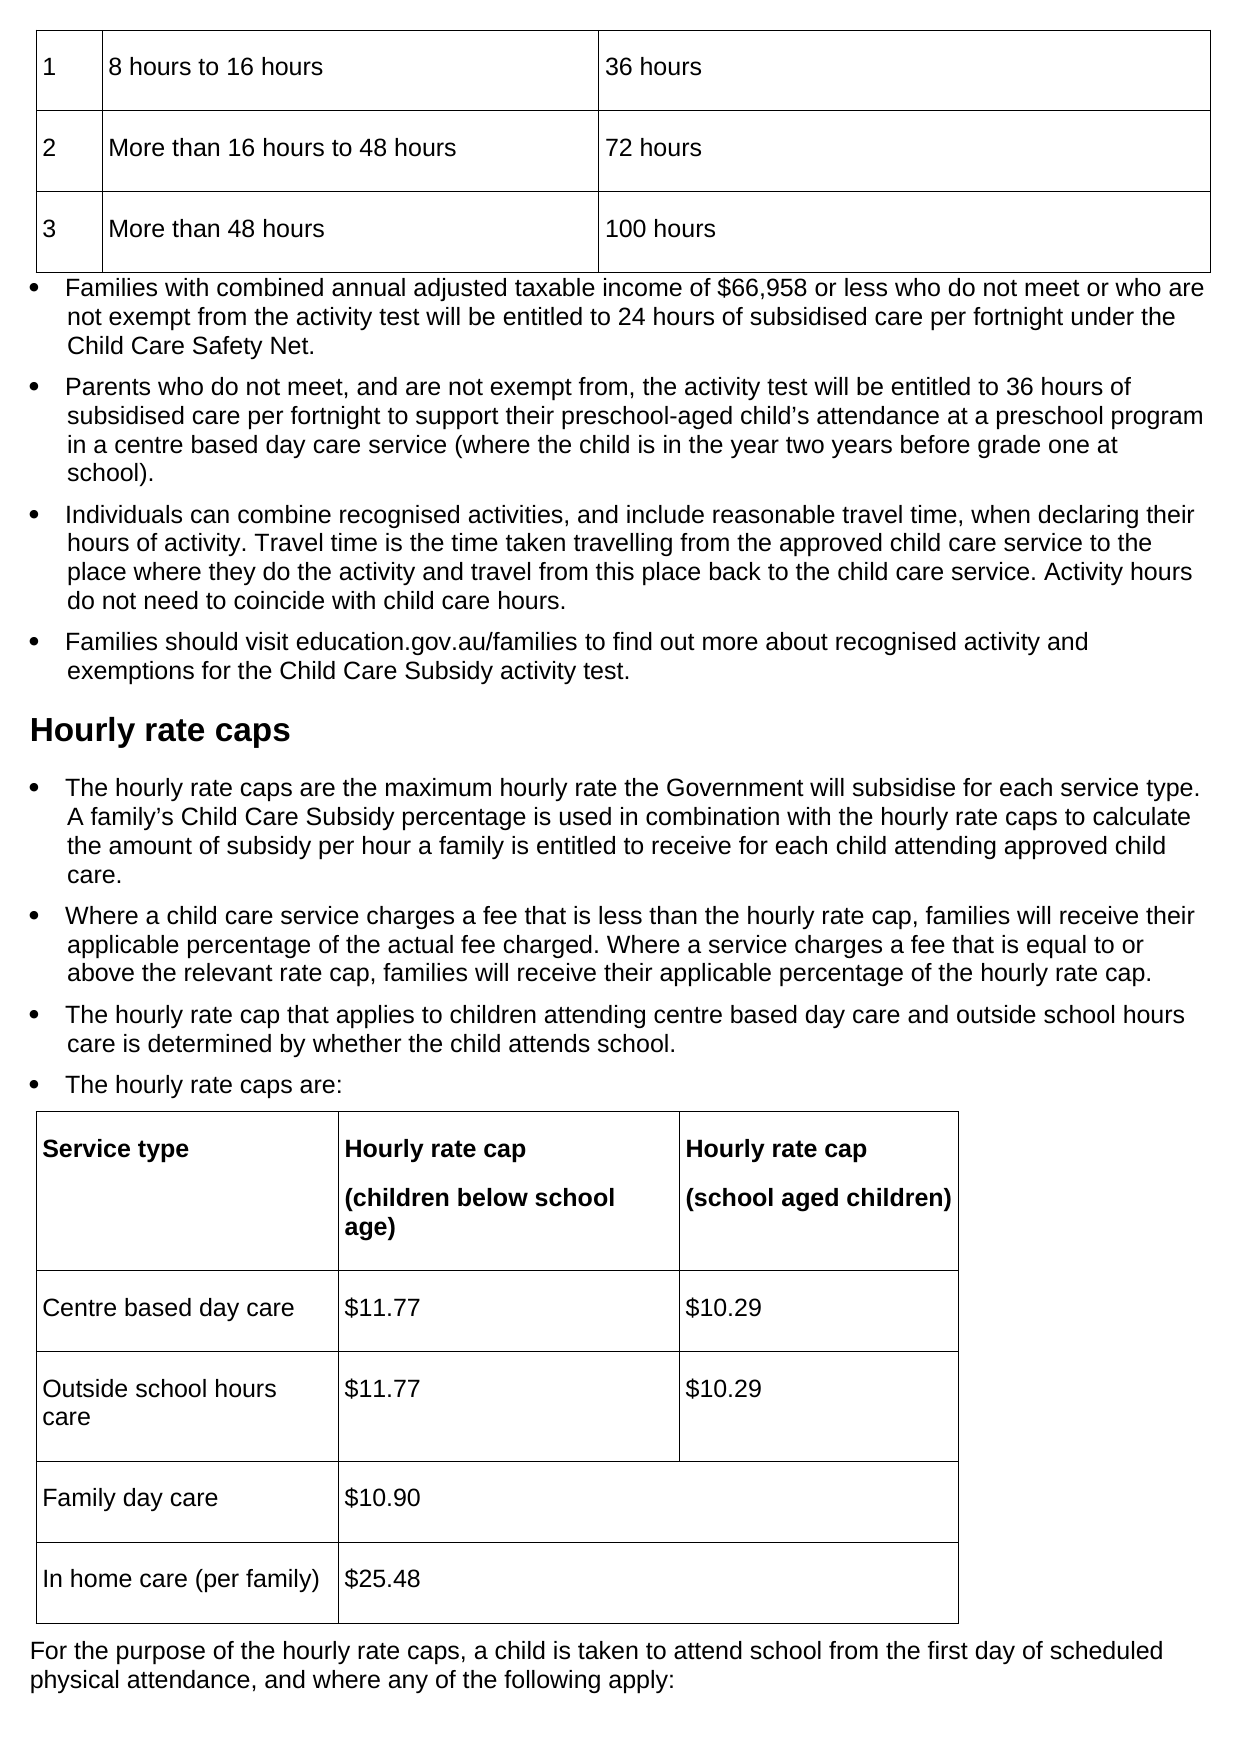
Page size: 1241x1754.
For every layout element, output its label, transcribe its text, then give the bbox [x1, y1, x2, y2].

list Families should visit education.gov.au/families to find out more about recognised activity and exemptions for the Child Care Subsidy activity test. [29, 627, 1211, 685]
table_cell 8 hours to 16 hours [103, 31, 598, 110]
table_cell In home care (per family) [37, 1543, 338, 1622]
table_cell 72 hours [599, 111, 1210, 191]
text For the purpose of the hourly rate caps, a child is taken to attend school from the first day of scheduled physical attendance, and where any of the following apply: [29, 1636, 1211, 1693]
list The hourly rate caps are the maximum hourly rate the Government will subsidise for each service type. A family’s Child Care Subsidy percentage is used in combination with the hourly rate caps to calculate the amount of subsidy per hour a family is entitled to receive for each child attending approved child care. [29, 773, 1211, 888]
list Individuals can combine recognised activities, and include reasonable travel time, when declaring their hours of activity. Travel time is the time taken travelling from the approved child care service to the place where they do the activity and travel from this place back to the child care service. Activity hours do not need to coincide with child care hours. [29, 499, 1211, 615]
table_cell 3 [37, 192, 102, 272]
table_header Hourly rate cap (children below school age) [339, 1112, 679, 1270]
subtitle Hourly rate caps [29, 710, 1211, 748]
table_cell $11.77 [339, 1271, 679, 1351]
table_cell 100 hours [599, 192, 1210, 272]
table_header Hourly rate cap (school aged children) [680, 1112, 958, 1270]
list Families with combined annual adjusted taxable income of $66,958 or less who do not meet or who are not exempt from the activity test will be entitled to 24 hours of subsidised care per fortnight under the Child Care Safety Net. [29, 273, 1211, 359]
table_cell $11.77 [339, 1352, 679, 1461]
table_cell 36 hours [599, 31, 1210, 110]
table_cell Family day care [37, 1462, 338, 1542]
table_cell 2 [37, 111, 102, 191]
table_cell More than 16 hours to 48 hours [103, 111, 598, 191]
table_cell More than 48 hours [103, 192, 598, 272]
table_header Service type [37, 1112, 338, 1270]
list The hourly rate caps are: [29, 1070, 1211, 1099]
table_cell $10.90 [339, 1462, 958, 1542]
table_cell Outside school hours care [37, 1352, 338, 1461]
list Where a child care service charges a fee that is less than the hourly rate cap, families will receive their applicable percentage of the actual fee charged. Where a service charges a fee that is equal to or above the relevant rate cap, families will receive their applicable percentage of the hourly rate cap. [29, 901, 1211, 987]
table_cell $10.29 [680, 1352, 958, 1461]
table_cell $10.29 [680, 1271, 958, 1351]
table_cell 1 [37, 31, 102, 110]
table_cell $25.48 [339, 1543, 958, 1622]
list The hourly rate cap that applies to children attending centre based day care and outside school hours care is determined by whether the child attends school. [29, 1000, 1211, 1057]
list Parents who do not meet, and are not exempt from, the activity test will be entitled to 36 hours of subsidised care per fortnight to support their preschool-aged child’s attendance at a preschool program in a centre based day care service (where the child is in the year two years before grade one at school). [29, 372, 1211, 487]
table_cell Centre based day care [37, 1271, 338, 1351]
